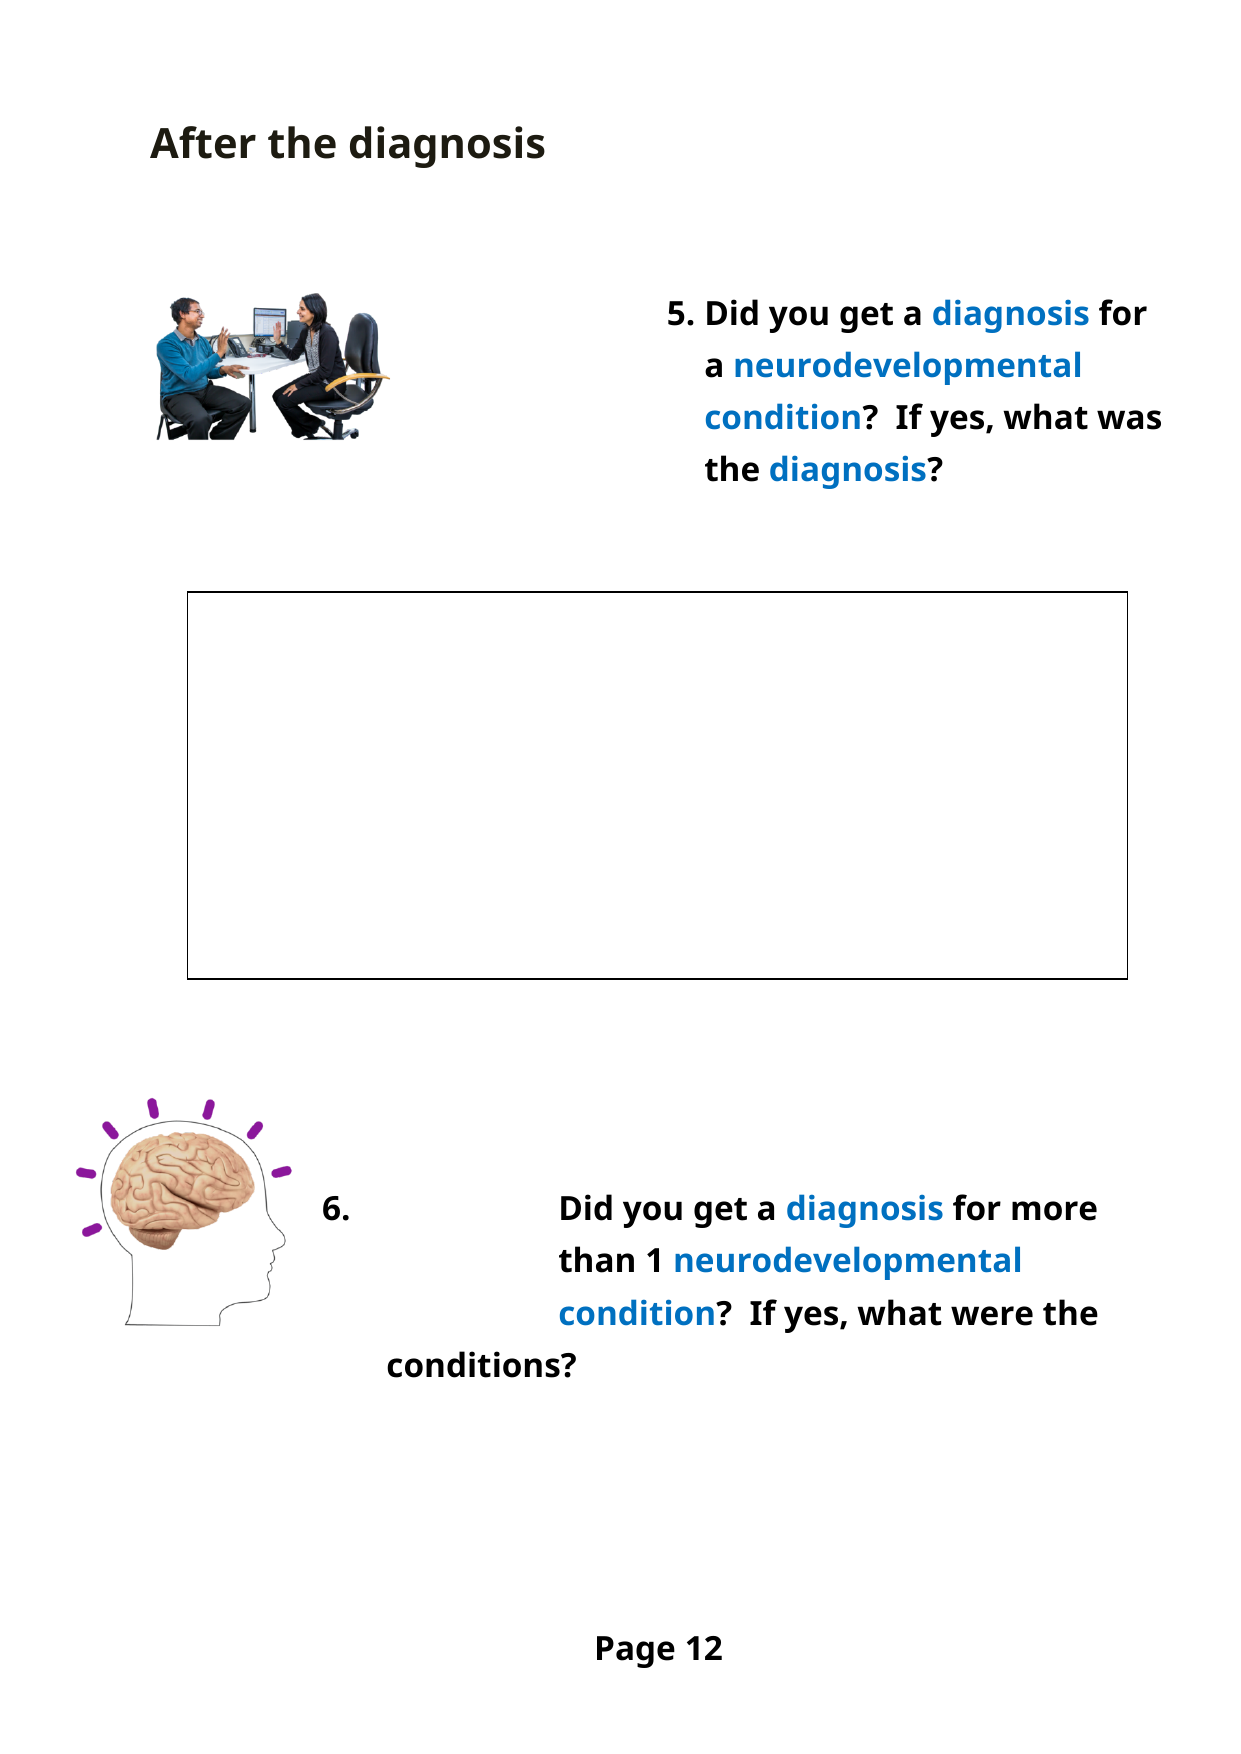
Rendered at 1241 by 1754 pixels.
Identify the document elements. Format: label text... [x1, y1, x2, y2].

list Did you get a diagnosis for a neurodevelopmental condition? If yes, what was the diagnosis? [408, 289, 1167, 491]
picture [63, 1091, 303, 1332]
list After the diagnosis [150, 114, 1201, 170]
list Did you get a diagnosis for more than 1 neurodevelopmental condition? If yes, what were the conditions? [150, 1185, 1167, 1387]
picture [150, 228, 390, 469]
